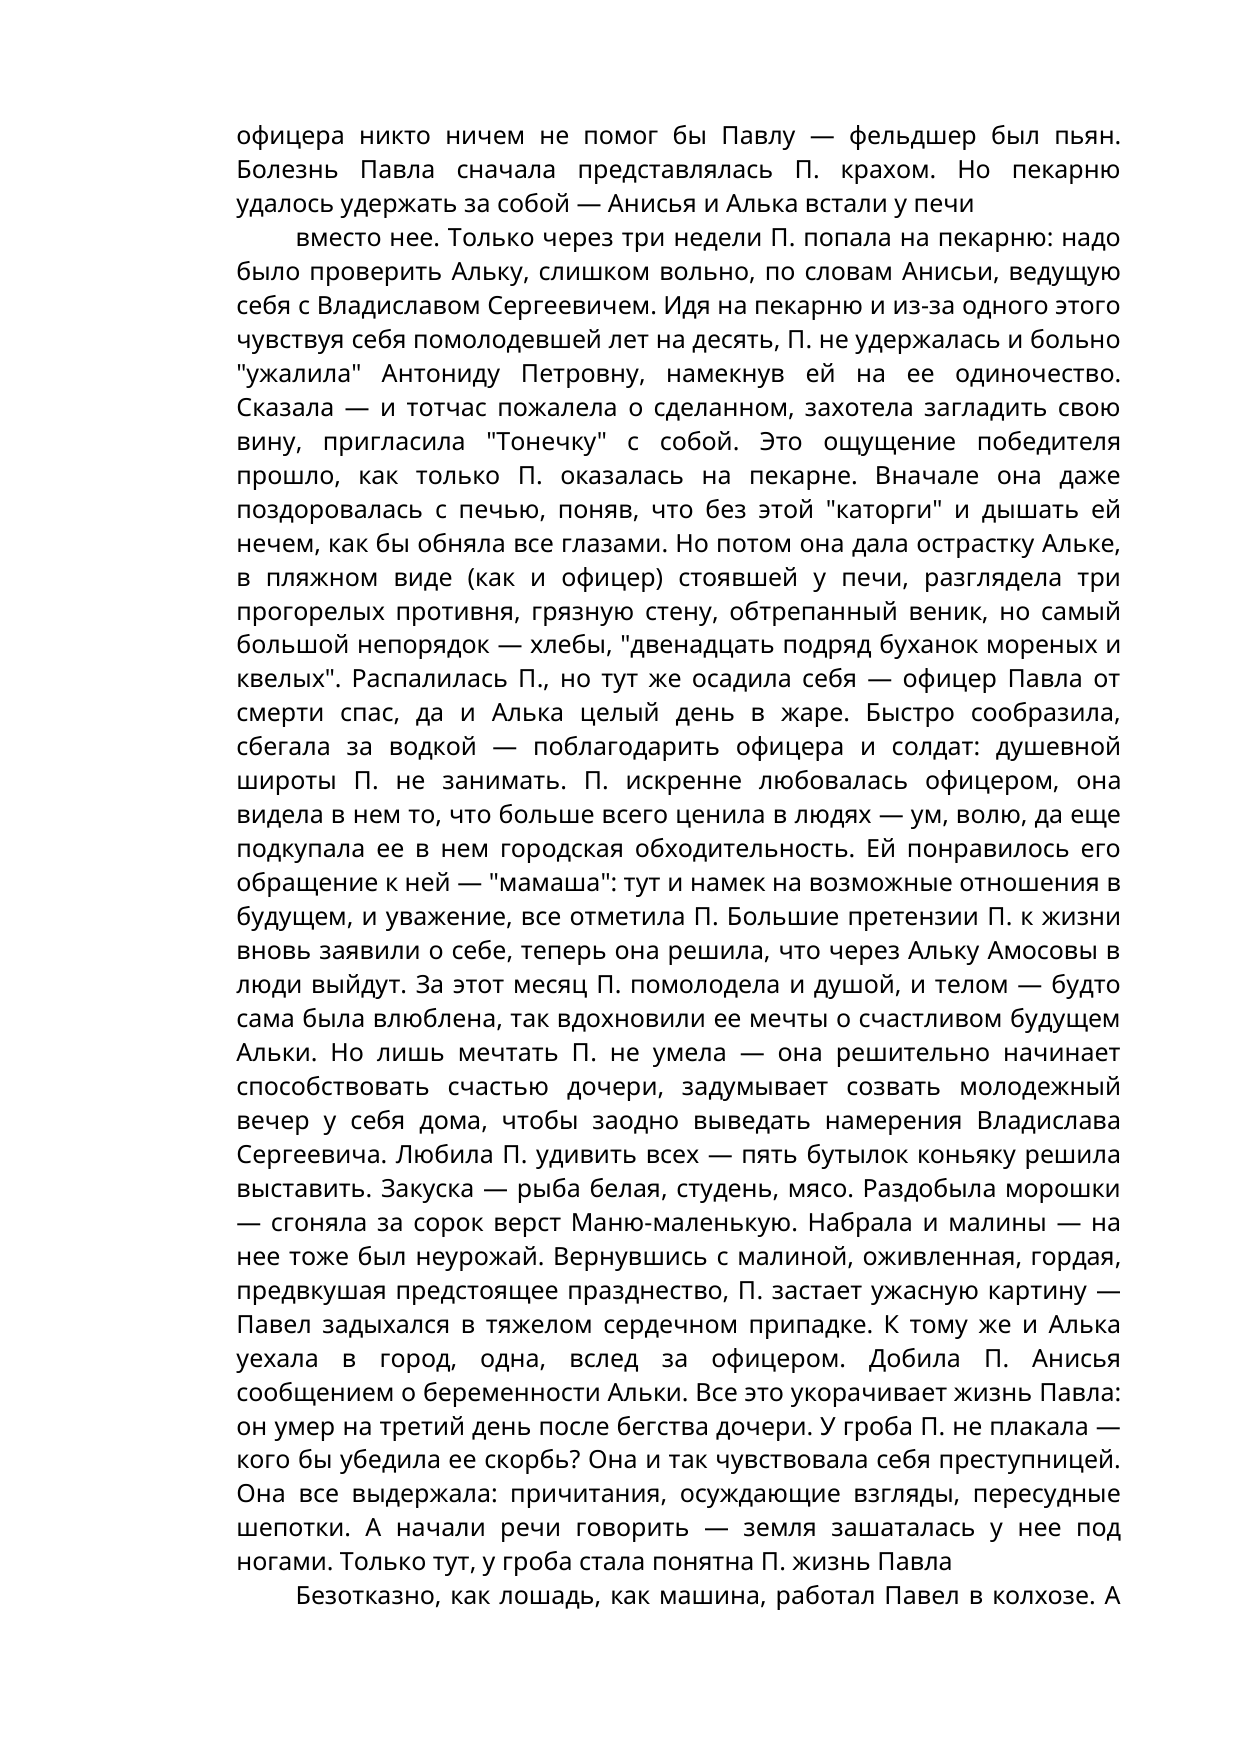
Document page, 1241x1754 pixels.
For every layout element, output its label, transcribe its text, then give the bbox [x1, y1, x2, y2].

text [236, 118, 1122, 220]
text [236, 1578, 1122, 1612]
text вместо нее. Только через три недели П. попала на пекарню: надо было проверить Альку, слишком вольно, по словам Анисьи, ведущую себя с Владиславом Сергеевичем. Идя на пекарню и из-за одного этого чувствуя себя помолодевшей лет на десять, П. не удержалась и больно "ужалила" Антониду Петровну, намекнув ей на ее одиночество. Сказала — и тотчас пожалела о сделанном, захотела загладить свою вину, пригласила "Тонечку" с собой. Это ощущение победителя прошло, как только П. оказалась на пекарне. Вначале она даже поздоровалась с печью, поняв, что без этой "каторги" и дышать ей нечем, как бы обняла все глазами. Но потом она дала острастку Альке, в пляжном виде (как и офицер) стоявшей у печи, разглядела три прогорелых противня, грязную стену, обтрепанный веник, но самый большой непорядок — хлебы, "двенадцать подряд буханок мореных и квелых". Распалилась П., но тут же осадила себя — офицер Павла от смерти спас, да и Алька целый день в жаре. Быстро сообразила, сбегала за водкой — поблагодарить офицера и солдат: душевной широты П. не занимать. П. искренне любовалась офицером, она видела в нем то, что больше всего ценила в людях — ум, волю, да еще подкупала ее в нем городская обходительность. Ей понравилось его обращение к ней — "мамаша": тут и намек на возможные отношения в будущем, и уважение, все отметила П. Большие претензии П. к жизни вновь заявили о себе, теперь она решила, что через Альку Амосовы в люди выйдут. За этот месяц П. помолодела и душой, и телом — будто сама была влюблена, так вдохновили ее мечты о счастливом будущем Альки. Но лишь мечтать П. не умела — она решительно начинает способствовать счастью дочери, задумывает созвать молодежный вечер у себя дома, чтобы заодно выведать намерения Владислава Сергеевича. Любила П. удивить всех — пять бутылок коньяку решила выставить. Закуска — рыба белая, студень, мясо. Раздобыла морошки — сгоняла за сорок верст Маню-маленькую. Набрала и малины — на нее тоже был неурожай. Вернувшись с малиной, оживленная, гордая, предвкушая предстоящее празднество, П. застает ужасную картину — Павел задыхался в тяжелом сердечном припадке. К тому же и Алька уехала в город, одна, вслед за офицером. Добила П. Анисья сообщением о беременности Альки. Все это укорачивает жизнь Павла: он умер на третий день после бегства дочери. У гроба П. не плакала — кого бы убедила ее скорбь? Она и так чувствовала себя преступницей. Она все выдержала: причитания, осуждающие взгляды, пересудные шепотки. А начали речи говорить — земля зашаталась у нее под ногами. Только тут, у гроба стала понятна П. жизнь Павла [236, 220, 1122, 1578]
